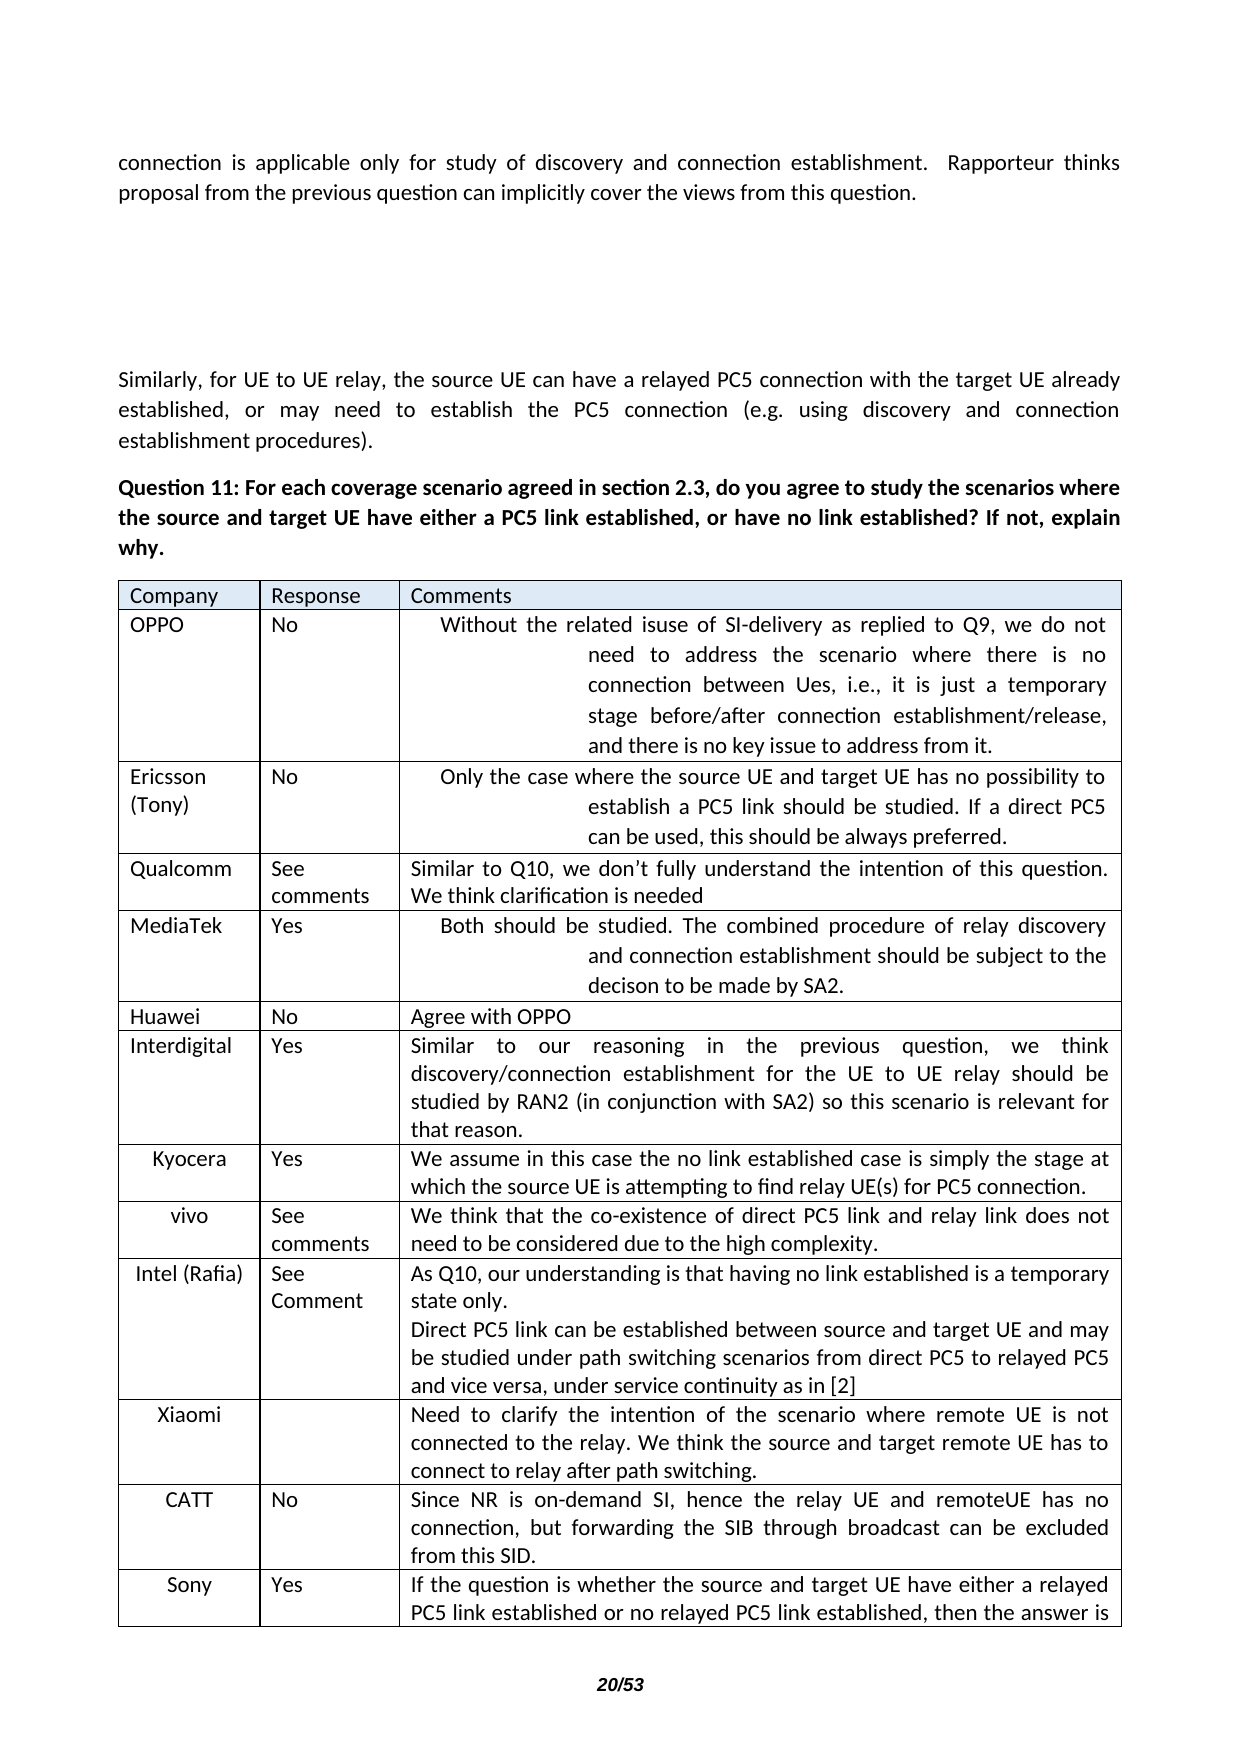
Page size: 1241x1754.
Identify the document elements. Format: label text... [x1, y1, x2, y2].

table_cell [119, 1259, 259, 1399]
table_cell [119, 1570, 259, 1626]
table_cell [261, 911, 399, 1001]
table_cell [261, 1145, 399, 1201]
table_cell [119, 1002, 259, 1030]
table_cell [119, 610, 259, 761]
table_cell [400, 911, 1121, 1001]
table_cell [261, 1400, 399, 1484]
table_cell [400, 1202, 1121, 1258]
table_cell [400, 1400, 1121, 1484]
table_cell [400, 1259, 1121, 1399]
table_cell [400, 1570, 1121, 1626]
table_cell [400, 854, 1121, 910]
table_cell [261, 1485, 399, 1569]
table_cell [400, 762, 1121, 853]
table_cell [119, 1031, 259, 1143]
table_cell [261, 854, 399, 910]
table_cell [261, 1259, 399, 1399]
table_cell [400, 1485, 1121, 1569]
table_cell [261, 1002, 399, 1030]
table_cell [119, 1202, 259, 1258]
table_cell [261, 1031, 399, 1143]
table_cell [261, 1570, 399, 1626]
table_header Comments [400, 581, 1121, 609]
table_cell [119, 854, 259, 910]
table_cell [261, 610, 399, 761]
table_cell [261, 762, 399, 853]
table_cell [400, 610, 1121, 761]
table_cell [119, 1485, 259, 1569]
table_cell [119, 1400, 259, 1484]
table_cell [400, 1145, 1121, 1201]
table_cell [400, 1031, 1121, 1143]
table_cell [119, 911, 259, 1001]
table_cell [119, 762, 259, 853]
table_header Response [261, 581, 399, 609]
table_header Company [119, 581, 259, 609]
text Similarly, for UE to UE relay, the source UE can have a relayed PC5 connection with the target UE already established, or may need to establish the PC5 connection (e.g. using discovery and connection establishment procedures). [118, 365, 1122, 454]
table_cell [261, 1202, 399, 1258]
table_cell [119, 1145, 259, 1201]
text Question 11: For each coverage scenario agreed in section 2.3, do you agree to study the scenarios where the source and target UE have either a PC5 link established, or have no link established? If not, explain why. [118, 473, 1122, 561]
table_cell [400, 1002, 1121, 1030]
